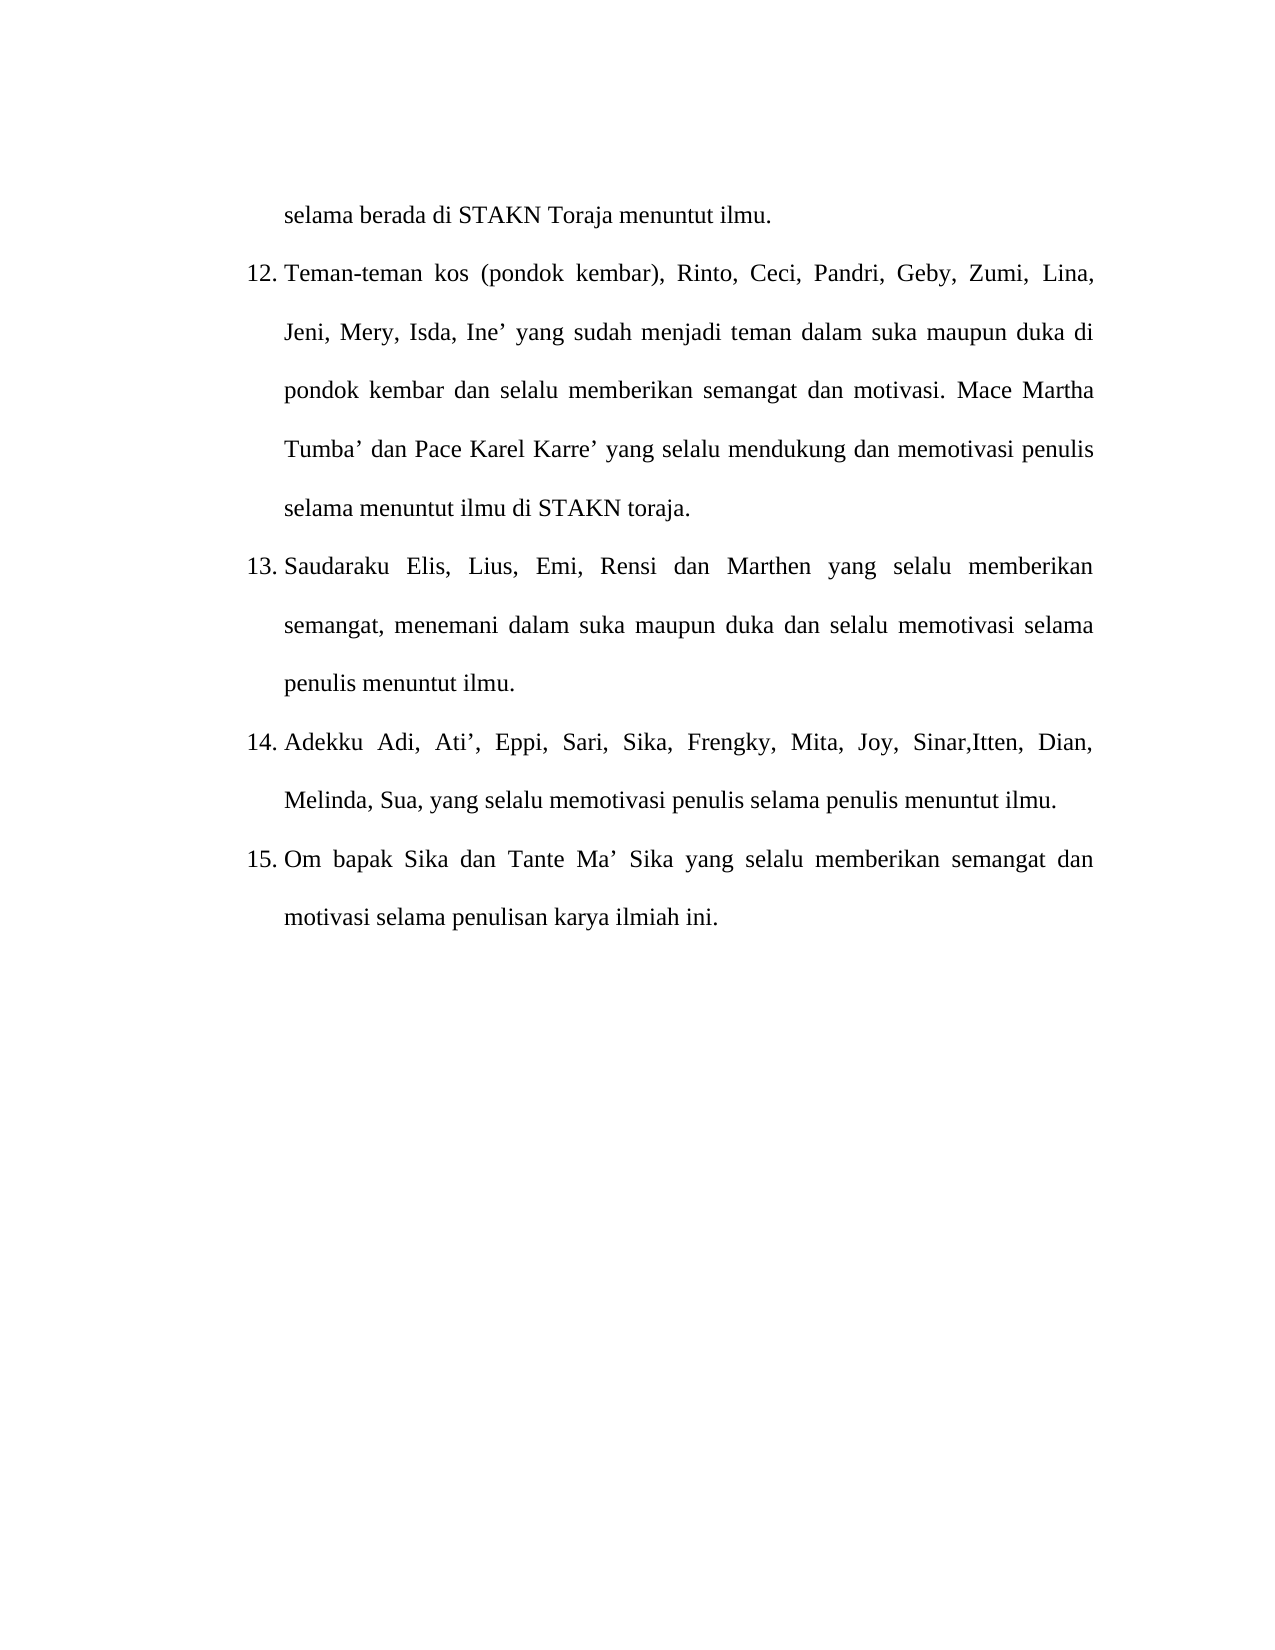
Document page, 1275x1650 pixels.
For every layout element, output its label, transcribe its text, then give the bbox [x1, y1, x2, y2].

list Saudaraku Elis, Lius, Emi, Rensi dan Marthen yang selalu memberikan semangat, menemani dalam suka maupun duka dan selalu memotivasi selama penulis menuntut ilmu. [246, 528, 1094, 703]
list Teman-teman kos (pondok kembar), Rinto, Ceci, Pandri, Geby, Zumi, Lina, Jeni, Mery, Isda, Ine’ yang sudah menjadi teman dalam suka maupun duka di pondok kembar dan selalu memberikan semangat dan motivasi. Mace Martha Tumba’ dan Pace Karel Karre’ yang selalu mendukung dan memotivasi penulis selama menuntut ilmu di STAKN toraja. [246, 235, 1094, 528]
list Om bapak Sika dan Tante Ma’ Sika yang selalu memberikan semangat dan motivasi selama penulisan karya ilmiah ini. [246, 820, 1094, 937]
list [246, 176, 1094, 235]
list Adekku Adi, Ati’, Eppi, Sari, Sika, Frengky, Mita, Joy, Sinar,Itten, Dian, Melinda, Sua, yang selalu memotivasi penulis selama penulis menuntut ilmu. [246, 703, 1094, 820]
